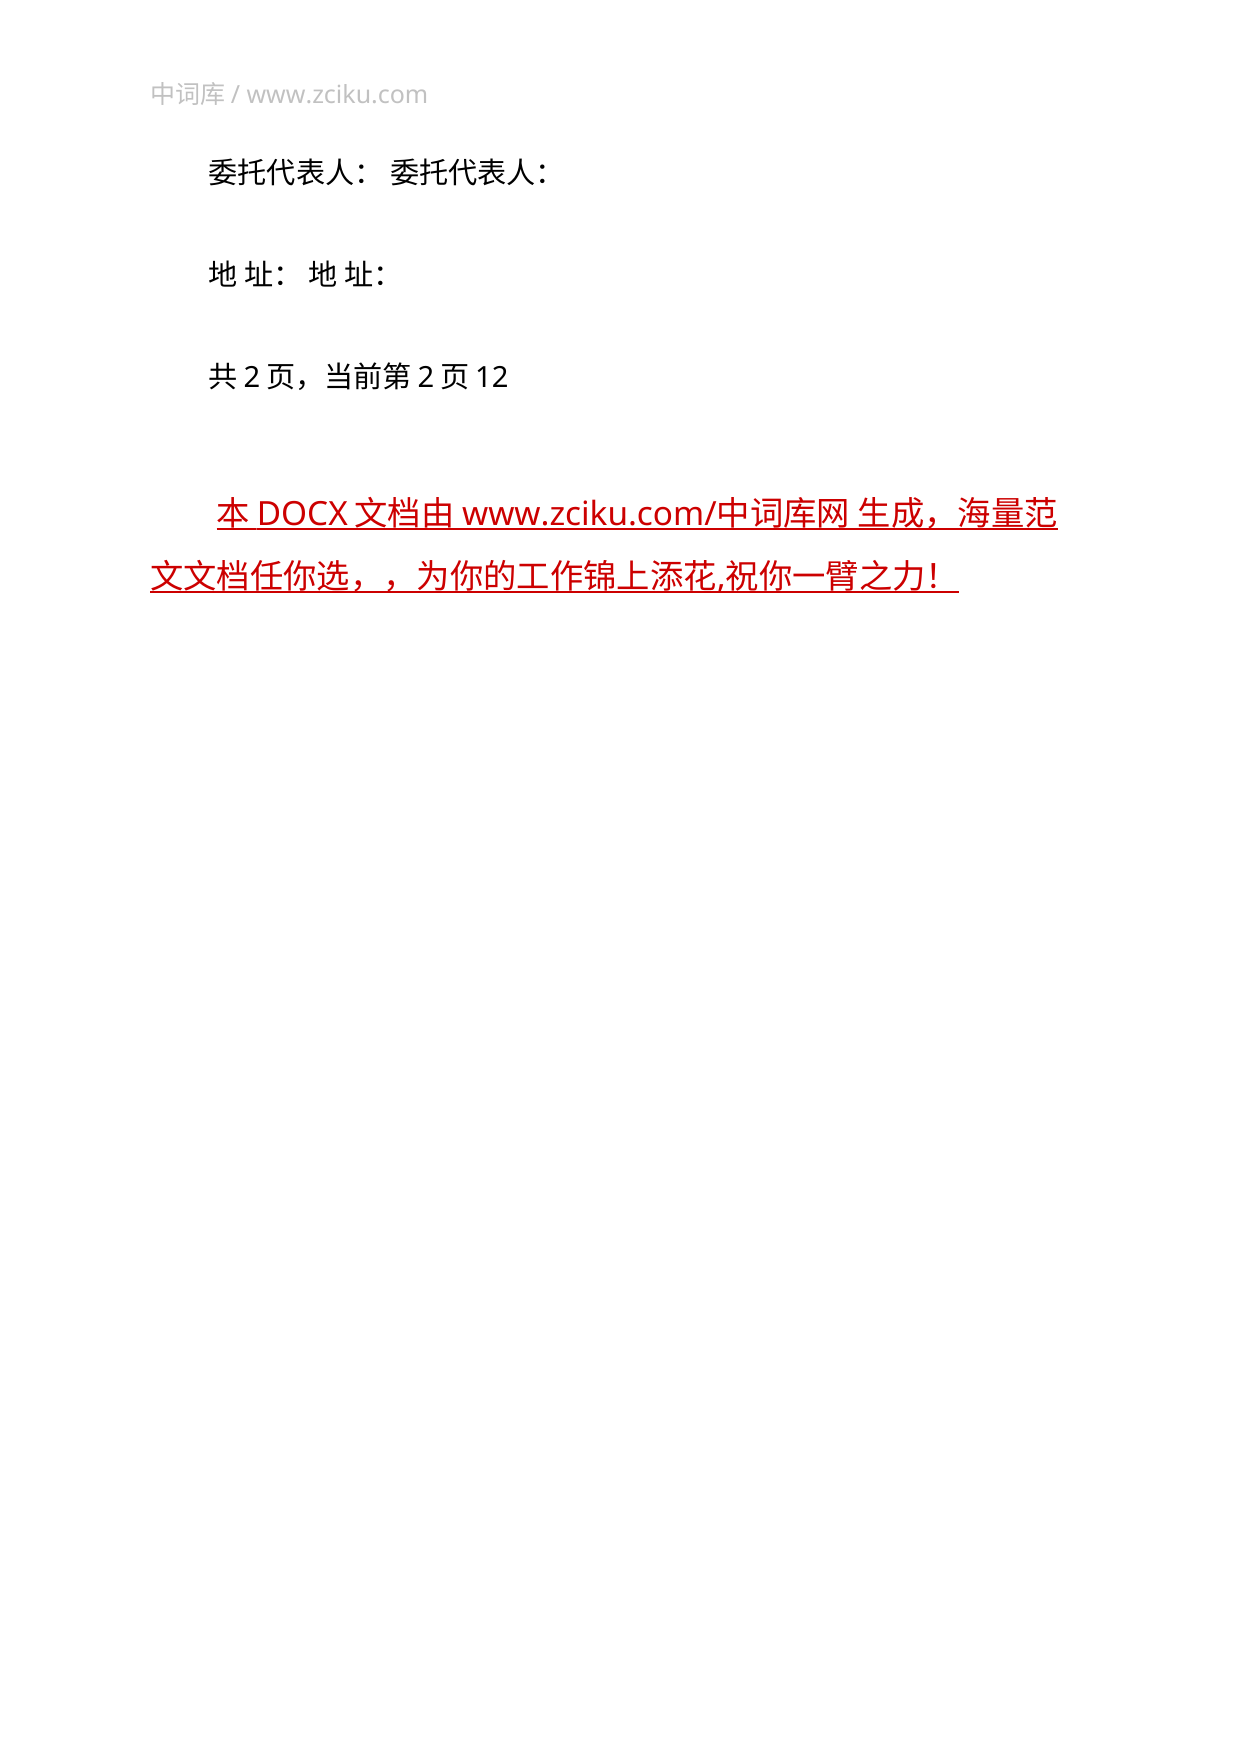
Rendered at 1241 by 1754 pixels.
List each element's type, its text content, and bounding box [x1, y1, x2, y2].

text 共2页，当前第2页12 [150, 353, 1090, 396]
text 委托代表人： 委托代表人： [150, 150, 1090, 192]
text 地 址： 地 址： [150, 252, 1090, 294]
text 本DOCX文档由 www.zciku.com/中词库网 生成，海量范文文档任你选，，为你的工作锦上添花,祝你一臂之力！ [150, 487, 1090, 598]
